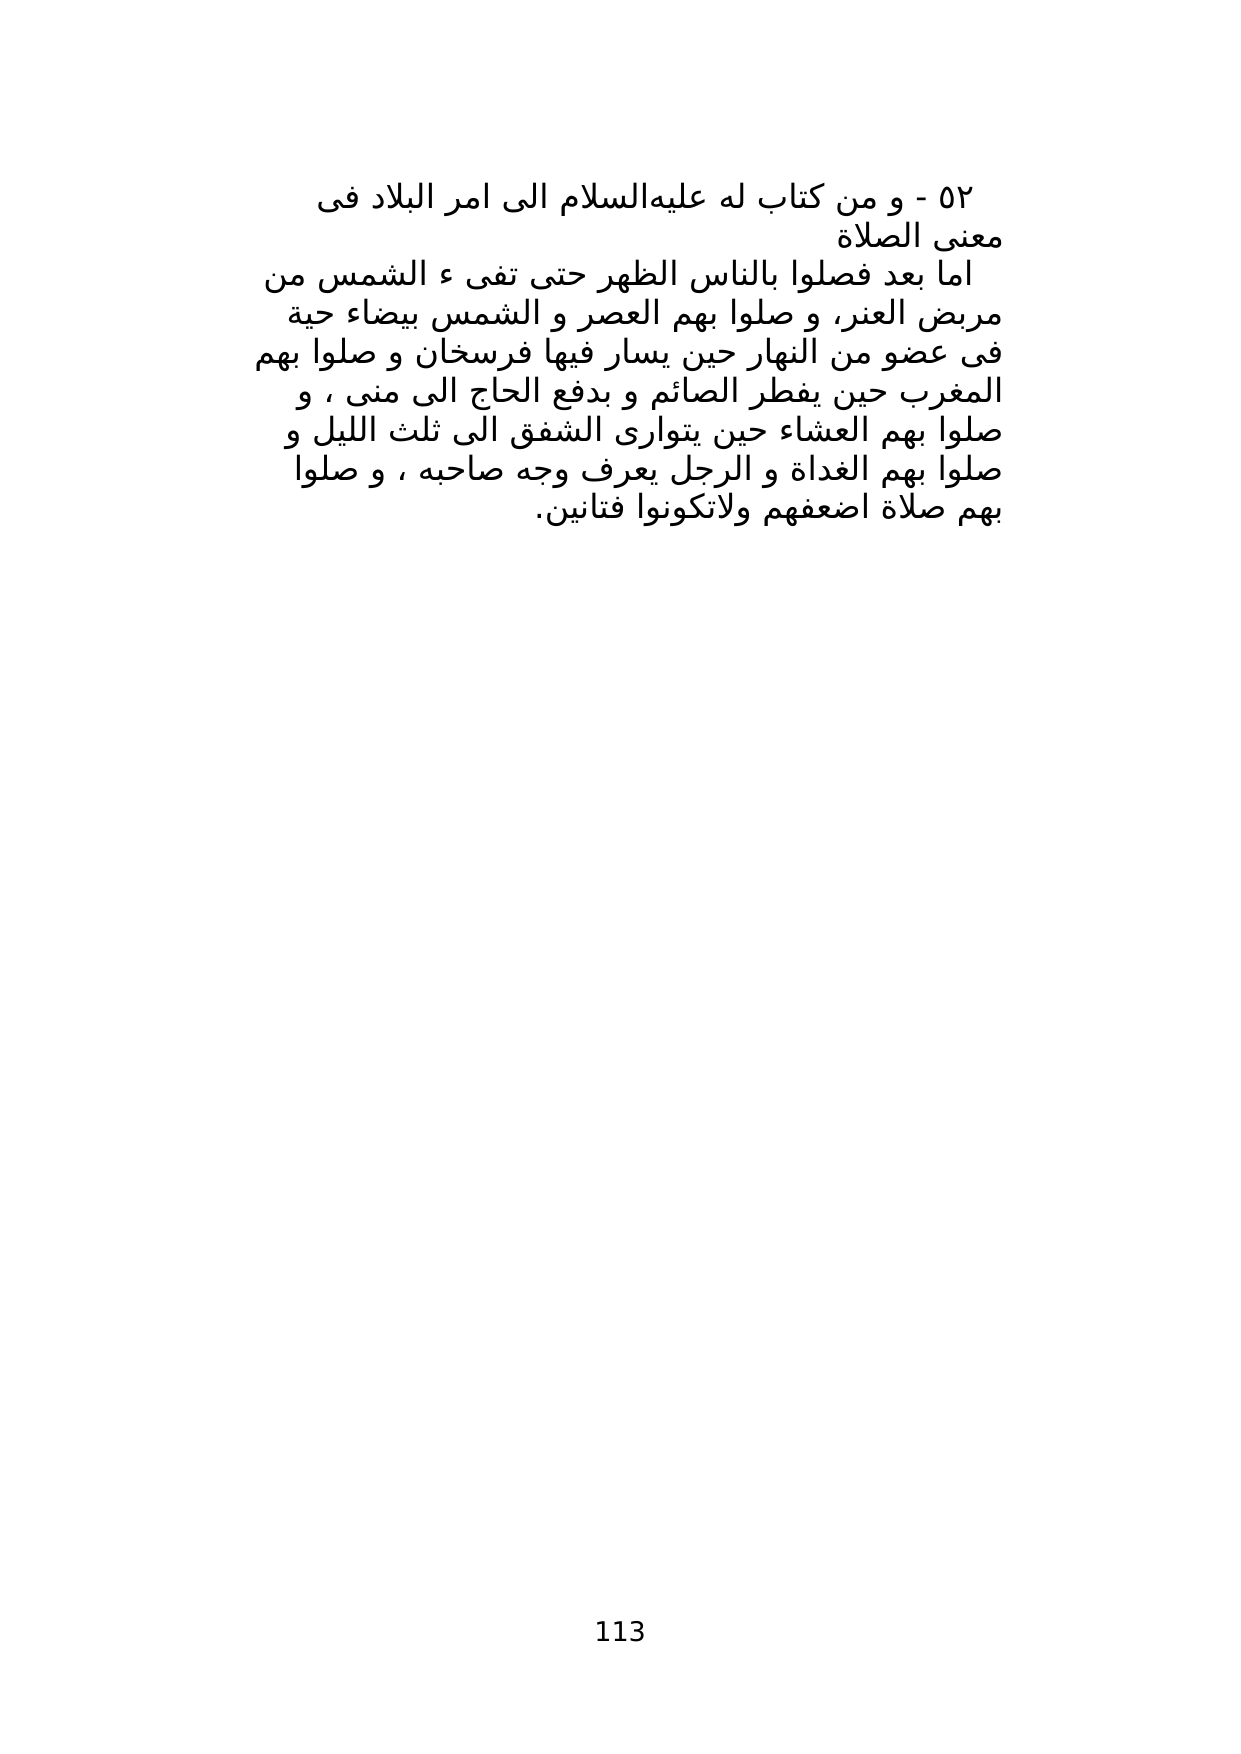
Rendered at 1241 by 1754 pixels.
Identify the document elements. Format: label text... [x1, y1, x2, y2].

text ٥٢ - و من كتاب له عليه‌السلام الى امر البلاد فى معنى الصلاة [236, 177, 1004, 255]
text اما بعد فصلوا بالناس الظهر حتى تفى ء الشمس من مربض العنر، و صلوا بهم العصر و الشمس بيضاء حية فى عضو من النهار حين يسار فيها فرسخان و صلوا بهم المغرب حين يفطر الصائم و بدفع الحاج الى منى ، و صلوا بهم العشاء حين يتوارى الشفق الى ثلث الليل و صلوا بهم الغداة و الرجل يعرف وجه صاحبه ، و صلوا بهم صلاة اضعفهم ولاتكونوا فتانين. [236, 255, 1004, 527]
